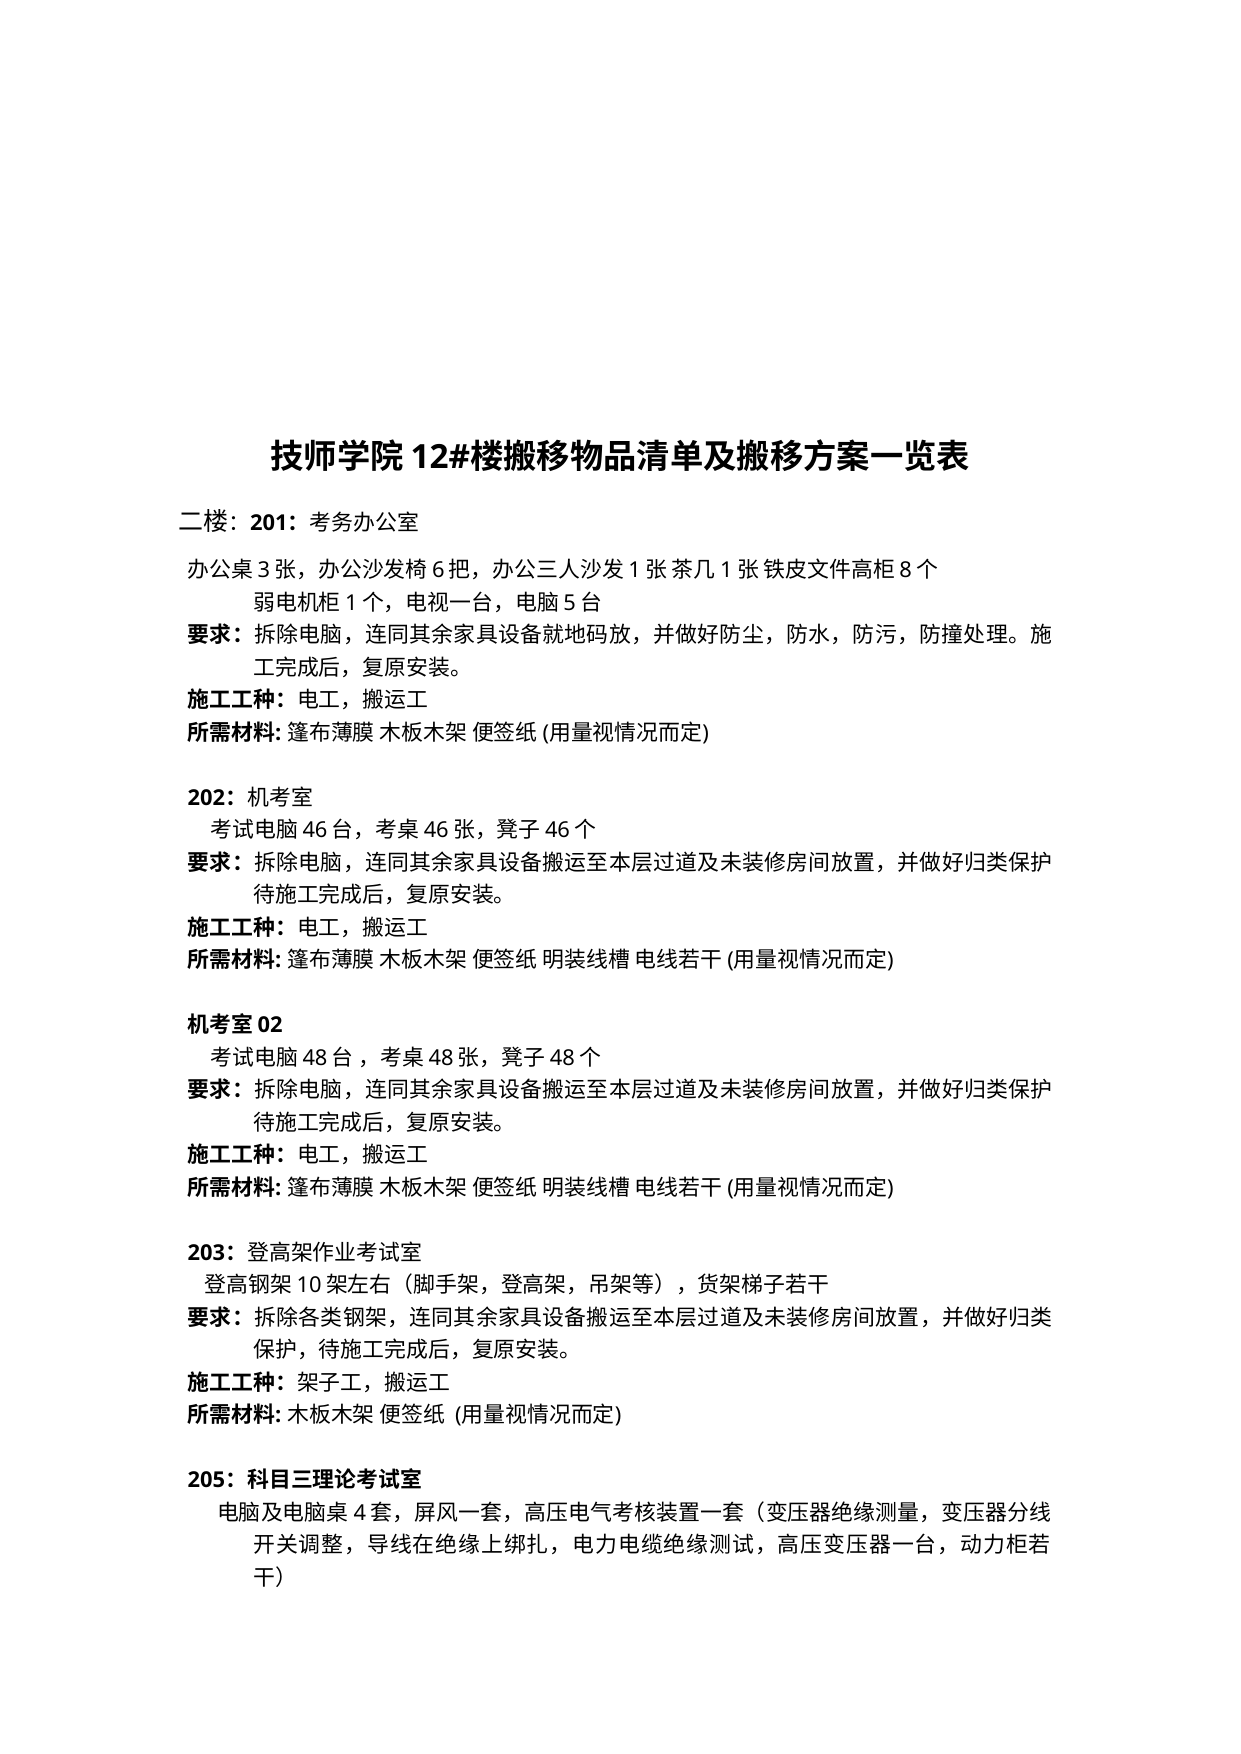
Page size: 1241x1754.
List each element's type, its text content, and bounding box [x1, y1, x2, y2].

text 机考室02 [187, 1007, 1053, 1039]
text 所需材料: 篷布薄膜 木板木架 便签纸 明装线槽 电线若干 (用量视情况而定) [187, 942, 1053, 974]
text 所需材料: 木板木架 便签纸 (用量视情况而定) [187, 1397, 1053, 1429]
text 203：登高架作业考试室 [187, 1234, 1053, 1267]
text 要求：拆除电脑，连同其余家具设备搬运至本层过道及未装修房间放置，并做好归类保护，待施工完成后，复原安装。 [187, 1072, 1053, 1137]
text 所需材料: 篷布薄膜 木板木架 便签纸 明装线槽 电线若干 (用量视情况而定) [187, 1169, 1053, 1202]
text 登高钢架10架左右（脚手架，登高架，吊架等），货架梯子若干 [187, 1267, 1053, 1299]
text 施工工种：电工，搬运工 [187, 909, 1053, 942]
text 205：科目三理论考试室 [187, 1462, 1053, 1494]
text 电脑及电脑桌4套，屏风一套，高压电气考核装置一套（变压器绝缘测量，变压器分线开关调整，导线在绝缘上绑扎，电力电缆绝缘测试，高压变压器一台，动力柜若干） [187, 1494, 1053, 1592]
text 要求：拆除电脑，连同其余家具设备就地码放，并做好防尘，防水，防污，防撞处理。施工完成后，复原安装。 [187, 617, 1053, 682]
text 办公桌3张，办公沙发椅6把，办公三人沙发1张 茶几1张 铁皮文件高柜8个 [187, 552, 1053, 584]
text 施工工种：架子工，搬运工 [187, 1364, 1053, 1397]
text 要求：拆除电脑，连同其余家具设备搬运至本层过道及未装修房间放置，并做好归类保护，待施工完成后，复原安装。 [187, 844, 1053, 909]
text 弱电机柜1个，电视一台，电脑5台 [187, 584, 1053, 617]
text 所需材料: 篷布薄膜 木板木架 便签纸 (用量视情况而定) [187, 714, 1053, 747]
text 二楼：201：考务办公室 [178, 487, 1053, 552]
text 要求：拆除各类钢架，连同其余家具设备搬运至本层过道及未装修房间放置，并做好归类保护，待施工完成后，复原安装。 [187, 1299, 1053, 1364]
text 考试电脑48台 ，考桌48张，凳子48个 [187, 1039, 1053, 1072]
text 考试电脑46台，考桌46张，凳子46个 [187, 812, 1053, 844]
text 202：机考室 [187, 779, 1053, 812]
text 技师学院12#楼搬移物品清单及搬移方案一览表 [187, 422, 1053, 487]
text 施工工种：电工，搬运工 [187, 682, 1053, 714]
text 施工工种：电工，搬运工 [187, 1137, 1053, 1169]
